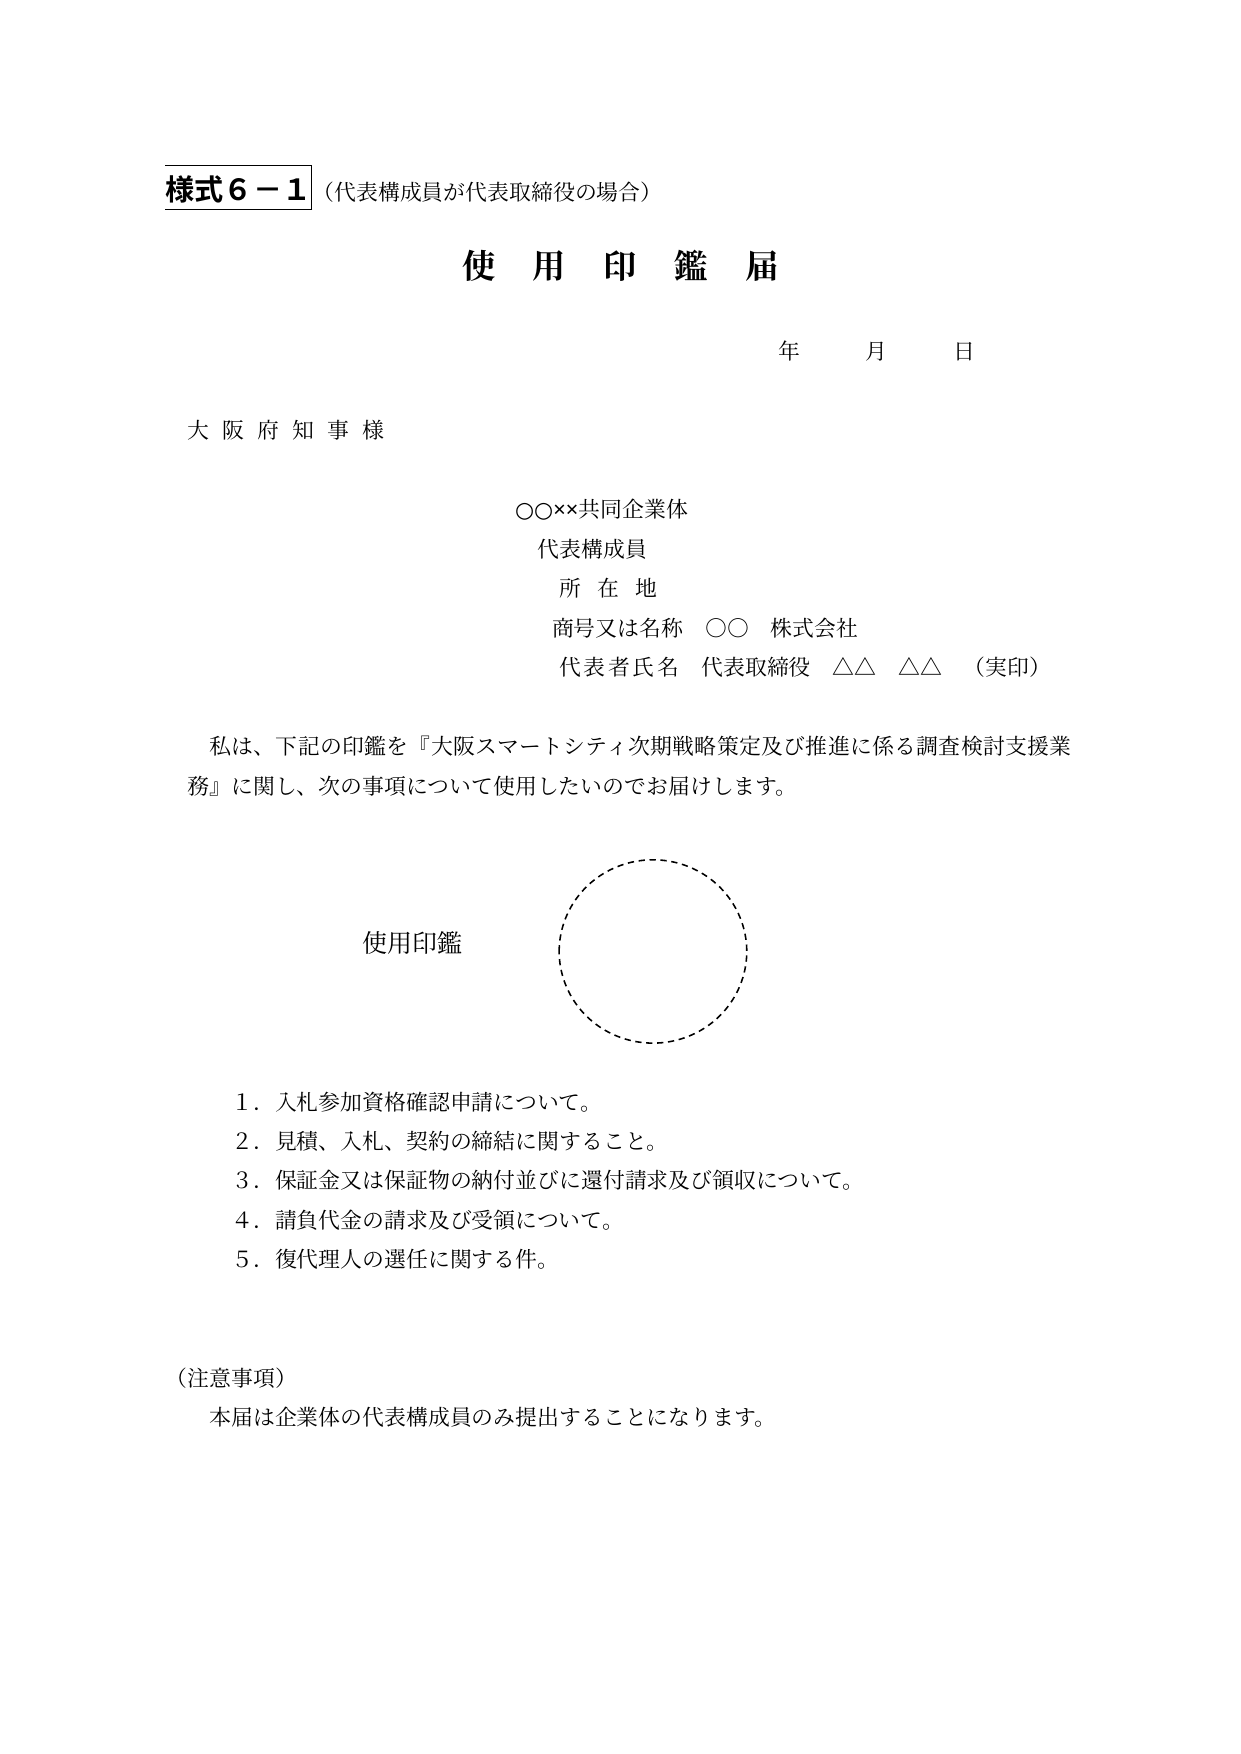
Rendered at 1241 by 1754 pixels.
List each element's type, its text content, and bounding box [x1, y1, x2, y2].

text ○○××共同企業体 [165, 486, 1075, 526]
text ５．復代理人の選任に関する件。 [165, 1236, 1075, 1276]
text ４．請負代金の請求及び受領について。 [165, 1197, 1075, 1236]
text 本届は企業体の代表構成員のみ提出することになります。 [165, 1394, 1075, 1434]
text 年 月 日 [165, 328, 1075, 368]
text ２．見積、入札、契約の締結に関すること。 [165, 1118, 1075, 1157]
text （注意事項） [165, 1355, 1075, 1394]
text 使用印鑑 [742, 920, 1075, 960]
text 代表構成員 [165, 526, 1075, 565]
text ３．保証金又は保証物の納付並びに還付請求及び領収について。 [165, 1157, 1075, 1197]
text 私は、下記の印鑑を『大阪スマートシティ次期戦略策定及び推進に係る調査検討支援業務』に関し、次の事項について使用したいのでお届けします。 [187, 723, 1075, 802]
text 使用印鑑 [165, 920, 564, 960]
text １．入札参加資格確認申請について。 [165, 1078, 1075, 1118]
text 様式６－１（代表構成員が代表取締役の場合） [165, 166, 311, 209]
text 所在地 [165, 565, 1075, 604]
text 使用印鑑届 [165, 240, 1075, 289]
text 代表者氏名 代表取締役 △△ △△ （実印） [165, 644, 1075, 683]
text 商号又は名称 ○○ 株式会社 [165, 604, 1075, 644]
text 大阪府知事様 [165, 407, 1075, 447]
text 様式６－１（代表構成員が代表取締役の場合） [312, 165, 1075, 210]
